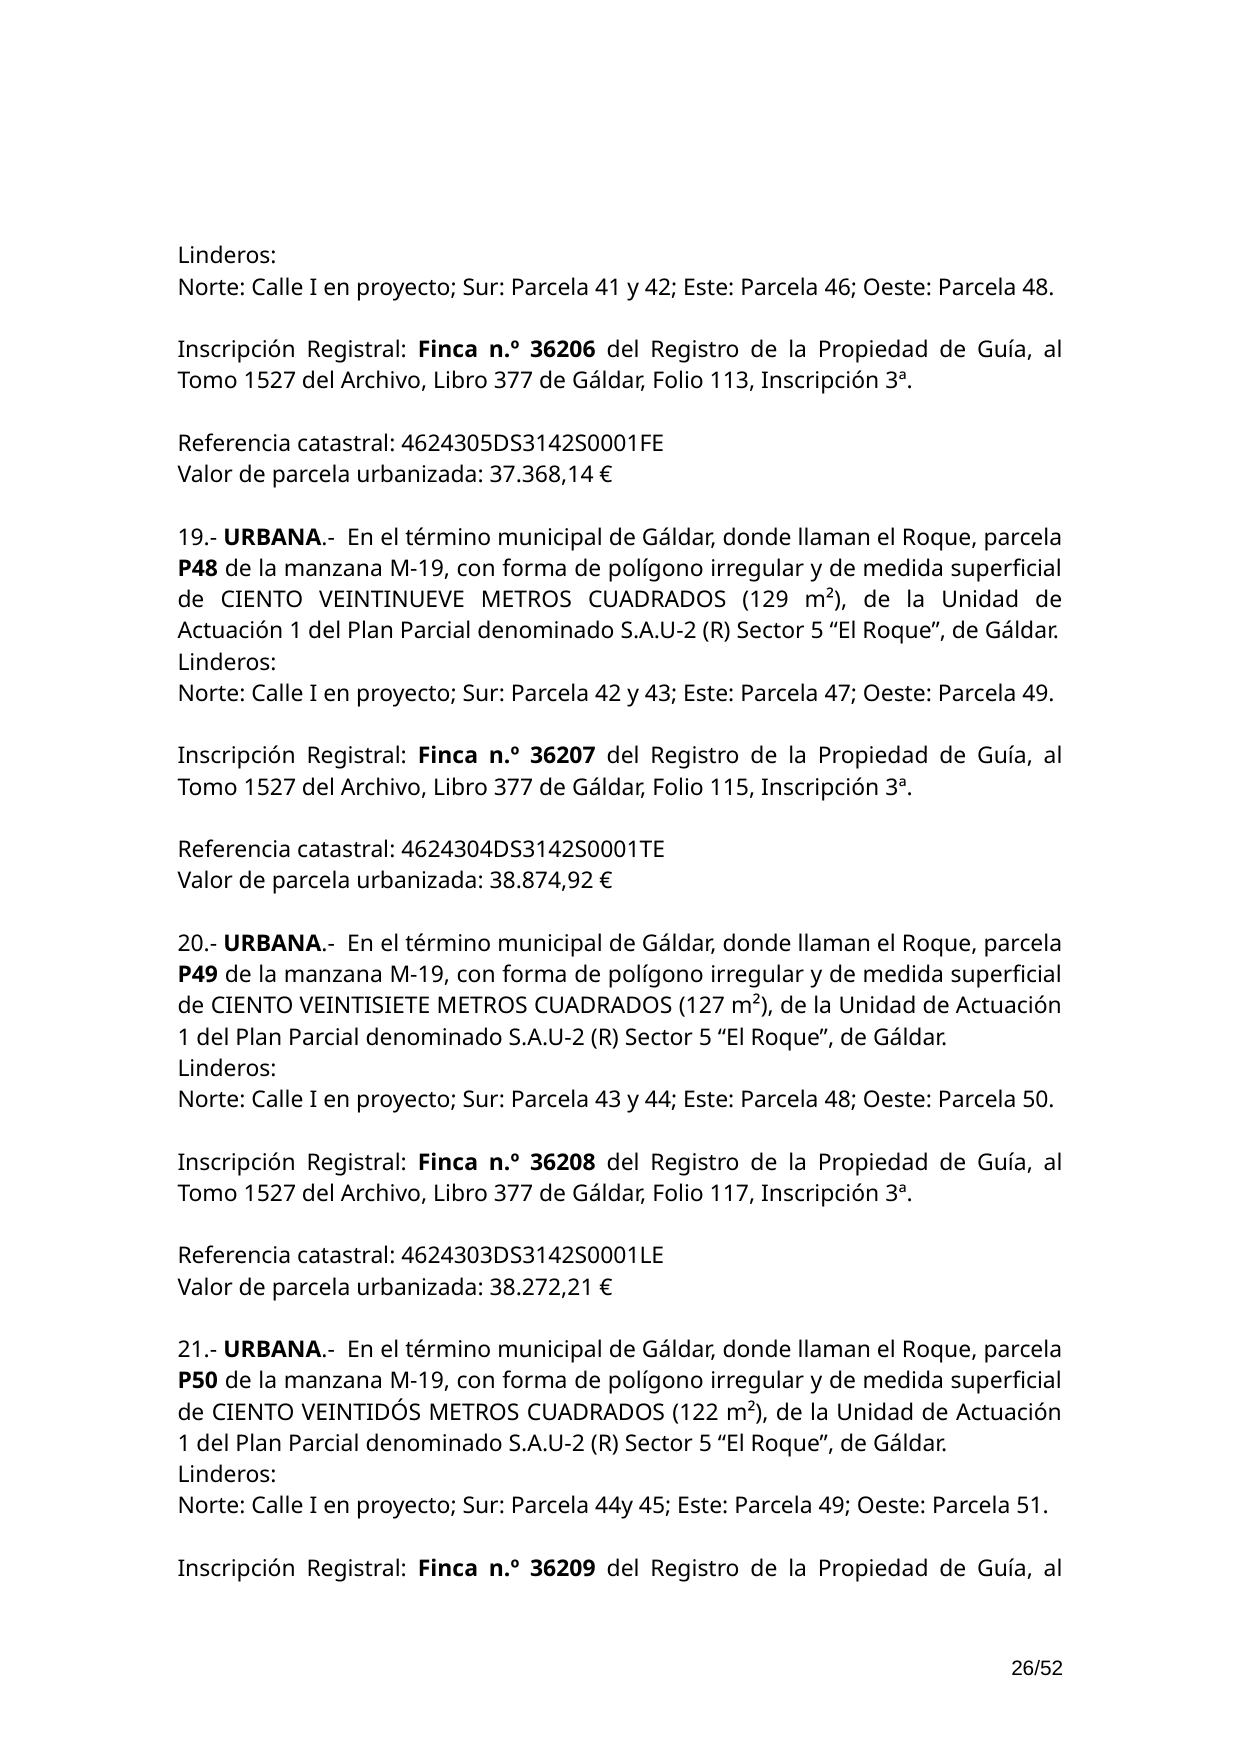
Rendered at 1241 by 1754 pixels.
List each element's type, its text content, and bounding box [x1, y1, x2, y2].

text Valor de parcela urbanizada: 38.272,21 € [177, 1270, 1063, 1302]
text 21.- URBANA.- En el término municipal de Gáldar, donde llaman el Roque, parcela P50 de la manzana M-19, con forma de polígono irregular y de medida superficial de CIENTO VEINTIDÓS METROS CUADRADOS (122 m²), de la Unidad de Actuación 1 del Plan Parcial denominado S.A.U-2 (R) Sector 5 “El Roque”, de Gáldar. [177, 1333, 1063, 1458]
text 20.- URBANA.- En el término municipal de Gáldar, donde llaman el Roque, parcela P49 de la manzana M-19, con forma de polígono irregular y de medida superficial de CIENTO VEINTISIETE METROS CUADRADOS (127 m²), de la Unidad de Actuación 1 del Plan Parcial denominado S.A.U-2 (R) Sector 5 “El Roque”, de Gáldar. [177, 927, 1063, 1052]
text Inscripción Registral: Finca n.º 36208 del Registro de la Propiedad de Guía, al Tomo 1527 del Archivo, Libro 377 de Gáldar, Folio 117, Inscripción 3ª. [177, 1145, 1063, 1208]
text Linderos: [177, 239, 1063, 270]
text 19.- URBANA.- En el término municipal de Gáldar, donde llaman el Roque, parcela P48 de la manzana M-19, con forma de polígono irregular y de medida superficial de CIENTO VEINTINUEVE METROS CUADRADOS (129 m²), de la Unidad de Actuación 1 del Plan Parcial denominado S.A.U-2 (R) Sector 5 “El Roque”, de Gáldar. [177, 520, 1063, 645]
text Linderos: [177, 645, 1063, 677]
text Referencia catastral: 4624303DS3142S0001LE [177, 1239, 1063, 1270]
text Norte: Calle I en proyecto; Sur: Parcela 41 y 42; Este: Parcela 46; Oeste: Parcela 48. [177, 270, 1063, 302]
text Norte: Calle I en proyecto; Sur: Parcela 42 y 43; Este: Parcela 47; Oeste: Parcela 49. [177, 677, 1063, 708]
text Referencia catastral: 4624304DS3142S0001TE [177, 833, 1063, 864]
text Linderos: [177, 1052, 1063, 1083]
text Norte: Calle I en proyecto; Sur: Parcela 44y 45; Este: Parcela 49; Oeste: Parcela 51. [177, 1489, 1063, 1520]
text Inscripción Registral: Finca n.º 36206 del Registro de la Propiedad de Guía, al Tomo 1527 del Archivo, Libro 377 de Gáldar, Folio 113, Inscripción 3ª. [177, 333, 1063, 395]
text Linderos: [177, 1458, 1063, 1489]
text Referencia catastral: 4624305DS3142S0001FE [177, 427, 1063, 458]
text Norte: Calle I en proyecto; Sur: Parcela 43 y 44; Este: Parcela 48; Oeste: Parcela 50. [177, 1083, 1063, 1114]
text Inscripción Registral: Finca n.º 36207 del Registro de la Propiedad de Guía, al Tomo 1527 del Archivo, Libro 377 de Gáldar, Folio 115, Inscripción 3ª. [177, 739, 1063, 802]
text Valor de parcela urbanizada: 37.368,14 € [177, 458, 1063, 489]
text Valor de parcela urbanizada: 38.874,92 € [177, 864, 1063, 895]
